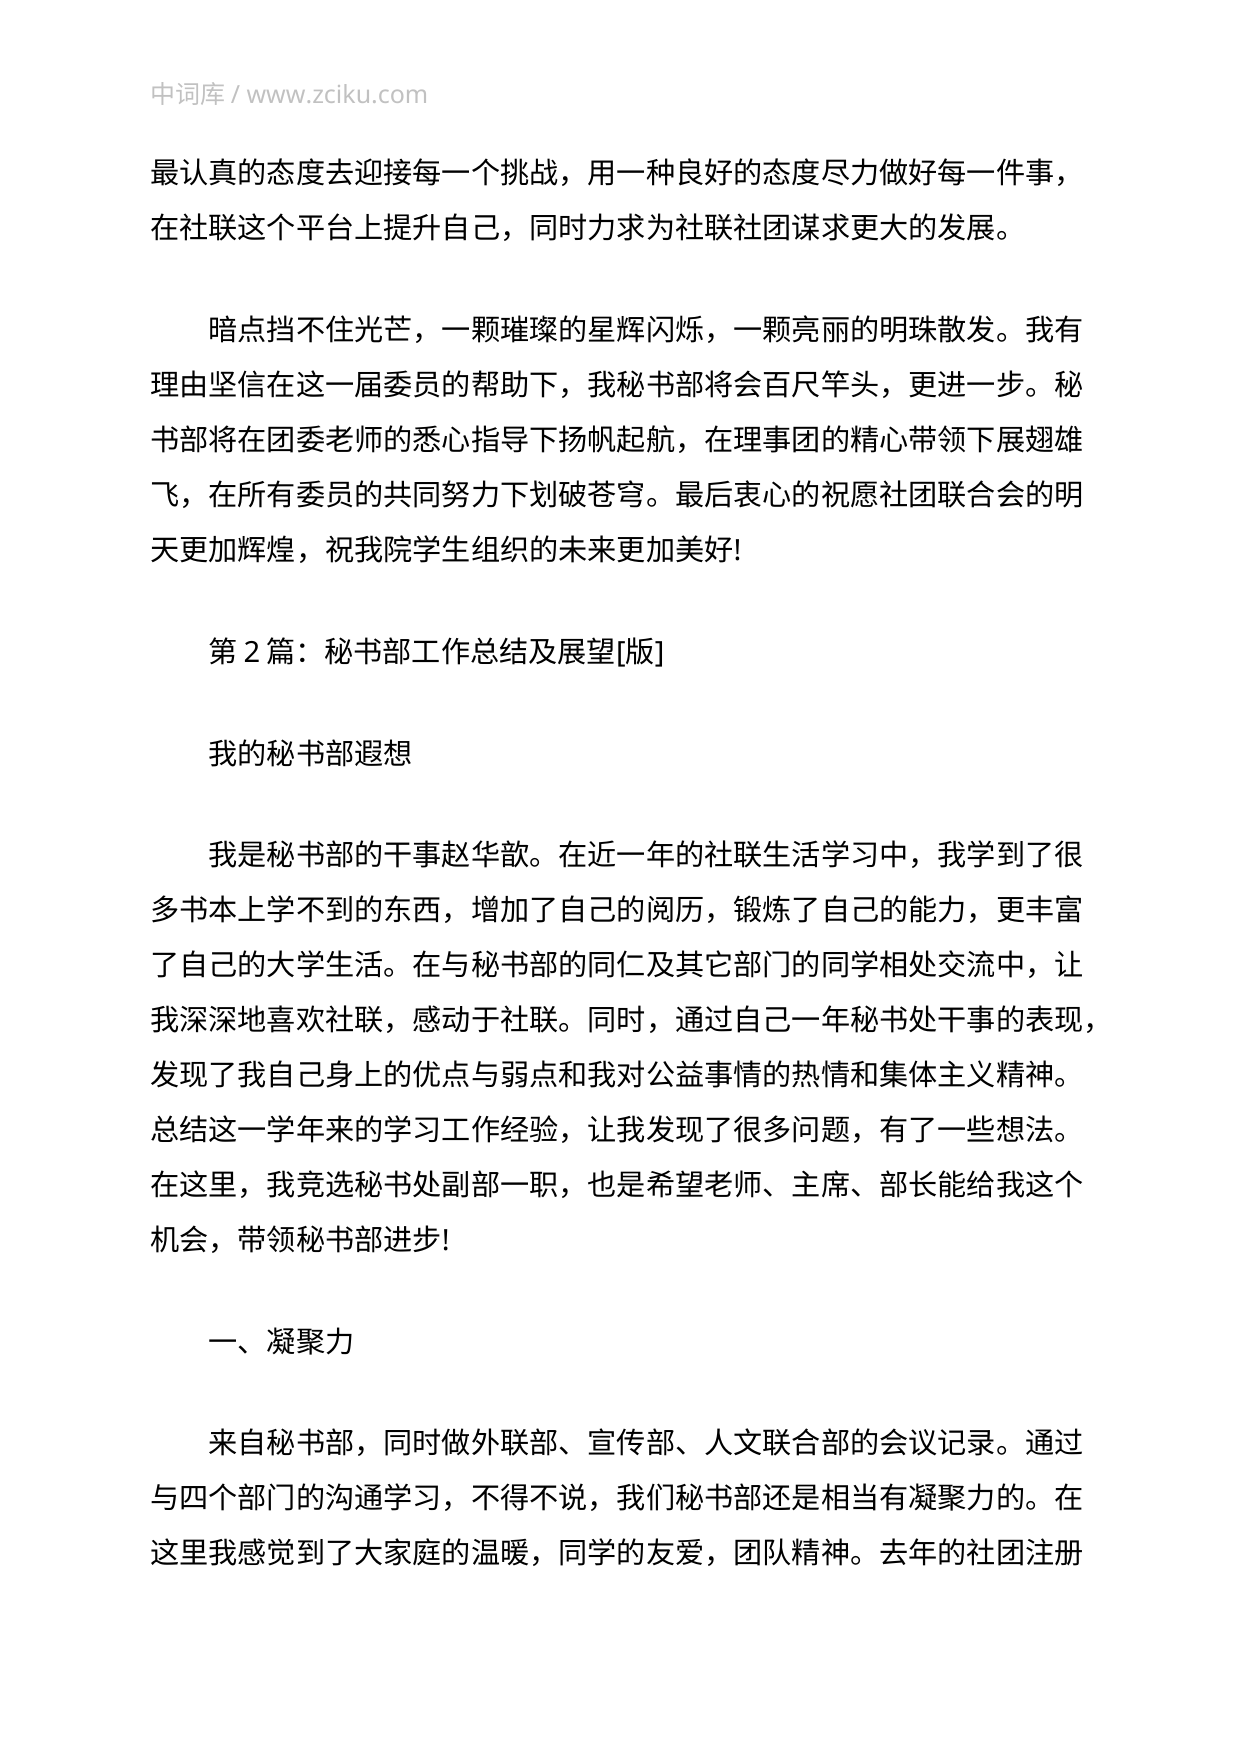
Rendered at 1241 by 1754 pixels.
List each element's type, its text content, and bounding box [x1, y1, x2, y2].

text 我的秘书部遐想 [150, 730, 1090, 772]
text 第2篇：秘书部工作总结及展望[版] [150, 628, 1090, 671]
text 我是秘书部的干事赵华歆。在近一年的社联生活学习中，我学到了很多书本上学不到的东西，增加了自己的阅历，锻炼了自己的能力，更丰富了自己的大学生活。在与秘书部的同仁及其它部门的同学相处交流中，让我深深地喜欢社联，感动于社联。同时，通过自己一年秘书处干事的表现，发现了我自己身上的优点与弱点和我对公益事情的热情和集体主义精神。总结这一学年来的学习工作经验，让我发现了很多问题，有了一些想法。在这里，我竞选秘书处副部一职，也是希望老师、主席、部长能给我这个机会，带领秘书部进步! [150, 832, 1090, 1259]
text 一、凝聚力 [150, 1318, 1090, 1361]
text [150, 150, 1090, 247]
text 暗点挡不住光芒，一颗璀璨的星辉闪烁，一颗亮丽的明珠散发。我有理由坚信在这一届委员的帮助下，我秘书部将会百尺竿头，更进一步。秘书部将在团委老师的悉心指导下扬帆起航，在理事团的精心带领下展翅雄飞，在所有委员的共同努力下划破苍穹。最后衷心的祝愿社团联合会的明天更加辉煌，祝我院学生组织的未来更加美好! [150, 307, 1090, 569]
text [150, 1420, 1090, 1572]
